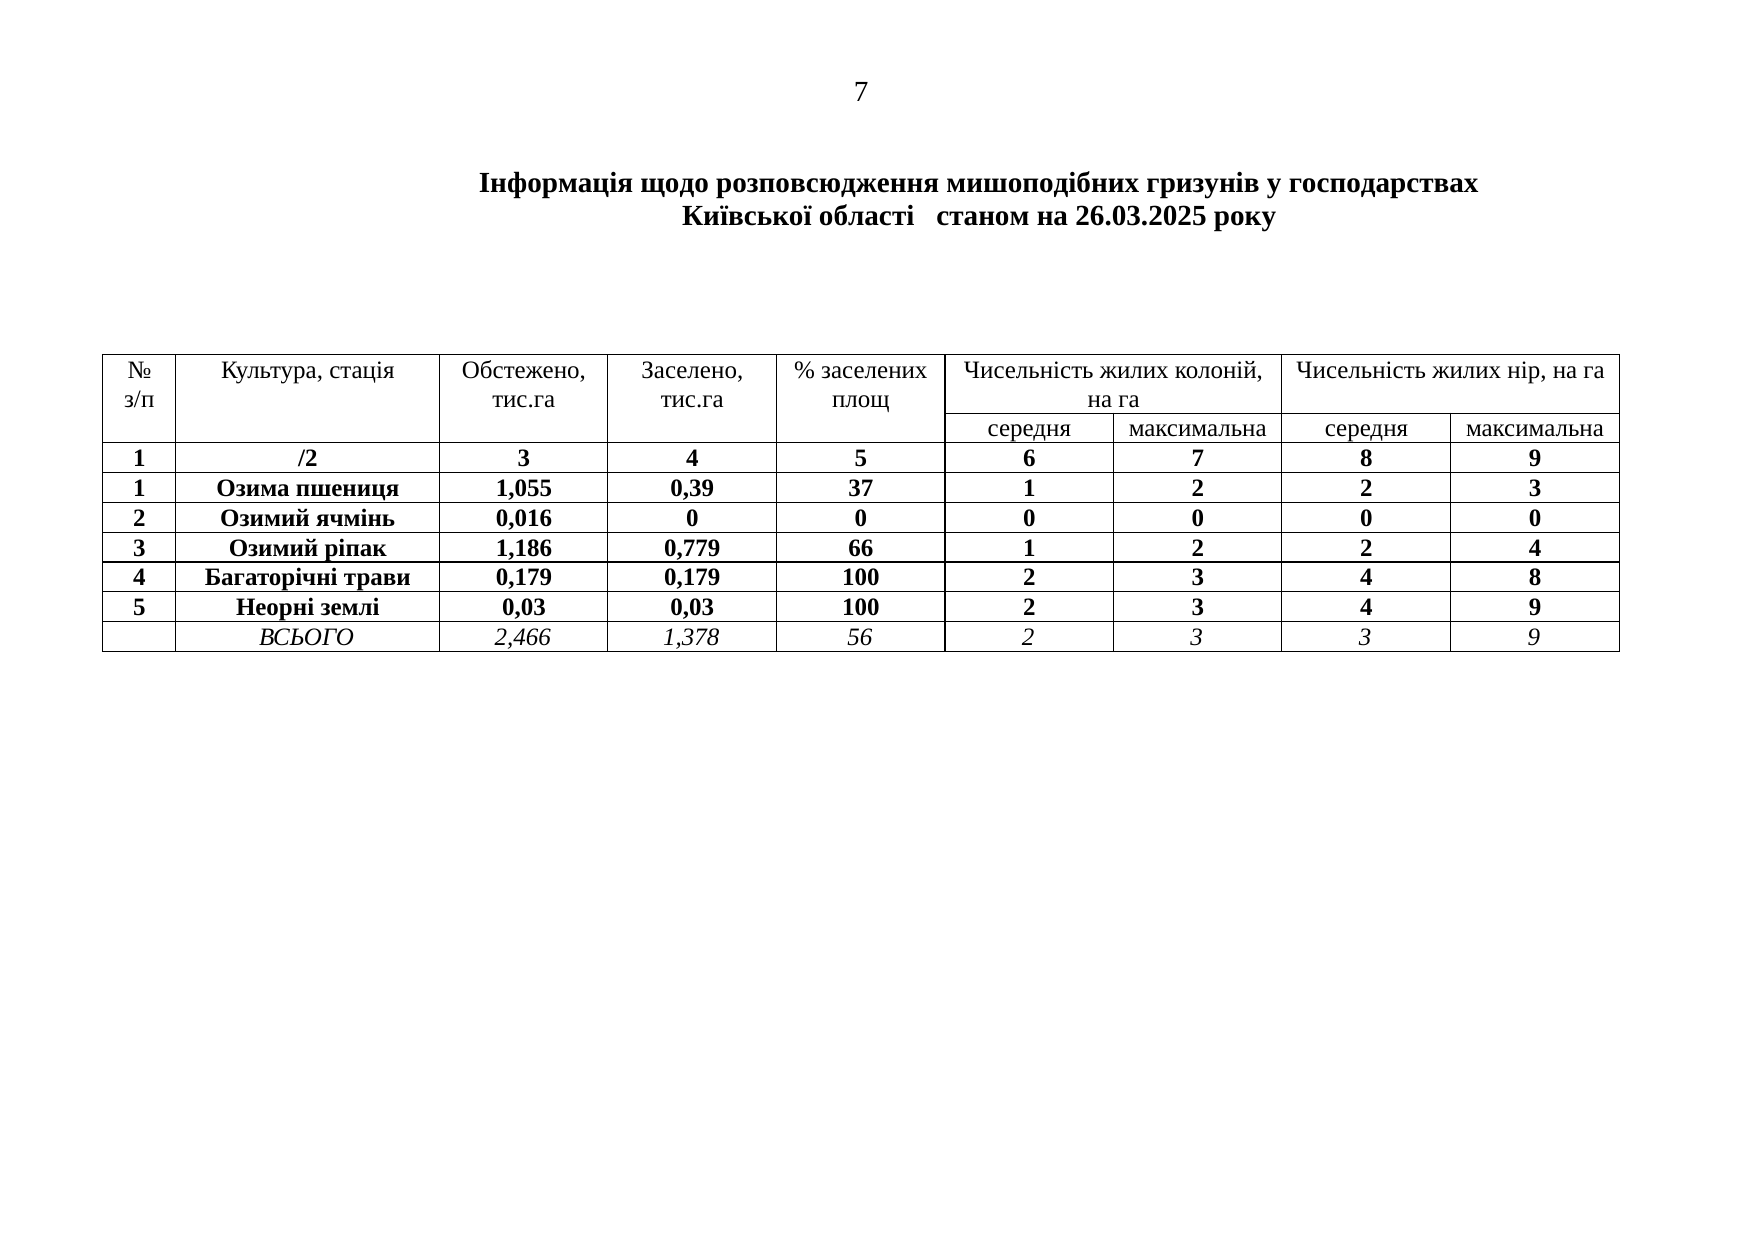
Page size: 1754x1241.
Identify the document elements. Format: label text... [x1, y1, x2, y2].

table_cell середня [946, 414, 1113, 442]
table_cell 1 [103, 473, 175, 502]
table_cell максимальна [1114, 414, 1281, 442]
table_cell 2 [1282, 533, 1450, 561]
table_cell 3 [1114, 622, 1281, 651]
table_cell 4 [1282, 592, 1450, 621]
table_cell 3 [103, 533, 175, 561]
table_cell 100 [777, 592, 944, 621]
table_cell Озимий ячмінь [176, 503, 439, 532]
table_cell 8 [1282, 443, 1450, 472]
table_cell 1,186 [440, 533, 607, 561]
table_cell 2 [946, 622, 1113, 651]
table_header Обстежено, тис.га [440, 355, 607, 442]
table_header Чисельність жилих нір, на га [1282, 355, 1619, 412]
table_cell 0 [946, 503, 1113, 532]
table_cell 3 [1451, 473, 1619, 502]
table_cell 0 [1451, 503, 1619, 532]
table_cell 0,779 [608, 533, 776, 561]
table_cell 0,39 [608, 473, 776, 502]
table_cell 4 [103, 563, 175, 591]
table_cell 4 [608, 443, 776, 472]
table_cell 0,179 [440, 563, 607, 591]
table_cell 5 [103, 592, 175, 621]
table_cell 66 [777, 533, 944, 561]
table_cell 3 [1114, 592, 1281, 621]
table_cell /2 [176, 443, 439, 472]
table_cell 0,179 [608, 563, 776, 591]
table_header Заселено, тис.га [608, 355, 776, 442]
table_cell максимальна [1451, 414, 1619, 442]
table_cell Озимий ріпак [176, 533, 439, 561]
table_cell 3 [440, 443, 607, 472]
table_cell 56 [777, 622, 944, 651]
table_cell 1 [103, 443, 175, 472]
table_cell 2 [946, 563, 1113, 591]
table_cell 3 [1282, 622, 1450, 651]
table_cell 1,378 [608, 622, 776, 651]
table_cell 3 [1114, 563, 1281, 591]
text Інформація щодо розповсюдження мишоподібних гризунів у господарствах [56, 165, 1665, 198]
table_cell 5 [777, 443, 944, 472]
table_cell Неорні землі [176, 592, 439, 621]
table_header Чисельність жилих колоній, на га [946, 355, 1281, 412]
table_cell 9 [1451, 443, 1619, 472]
table_cell 1 [946, 473, 1113, 502]
table_header № з/п [103, 355, 175, 442]
table_cell 1,055 [440, 473, 607, 502]
text Київської області станом на 26.03.2025 року [56, 198, 1665, 232]
table_cell 0,016 [440, 503, 607, 532]
table_cell 7 [1114, 443, 1281, 472]
table_cell 0,03 [608, 592, 776, 621]
table_cell [103, 622, 175, 651]
table_cell 2 [946, 592, 1113, 621]
table_cell 2 [103, 503, 175, 532]
table_cell 2,466 [440, 622, 607, 651]
table_cell 100 [777, 563, 944, 591]
table_cell 4 [1282, 563, 1450, 591]
table_cell 0 [1282, 503, 1450, 532]
table_cell 0,03 [440, 592, 607, 621]
table_cell 6 [946, 443, 1113, 472]
table_cell середня [1282, 414, 1450, 442]
table_cell 9 [1451, 592, 1619, 621]
table_cell Озима пшениця [176, 473, 439, 502]
table_cell 0 [777, 503, 944, 532]
table_cell 8 [1451, 563, 1619, 591]
table_cell 4 [1451, 533, 1619, 561]
table_cell 0 [608, 503, 776, 532]
table_cell 2 [1114, 473, 1281, 502]
table_cell 37 [777, 473, 944, 502]
table_header % заселених площ [777, 355, 944, 442]
table_header Культура, стація [176, 355, 439, 442]
table_cell 9 [1451, 622, 1619, 651]
table_cell ВСЬОГО [176, 622, 439, 651]
table_cell Багаторічні трави [176, 563, 439, 591]
table_cell 2 [1114, 533, 1281, 561]
table_cell 1 [946, 533, 1113, 561]
table_cell 0 [1114, 503, 1281, 532]
table_cell 2 [1282, 473, 1450, 502]
